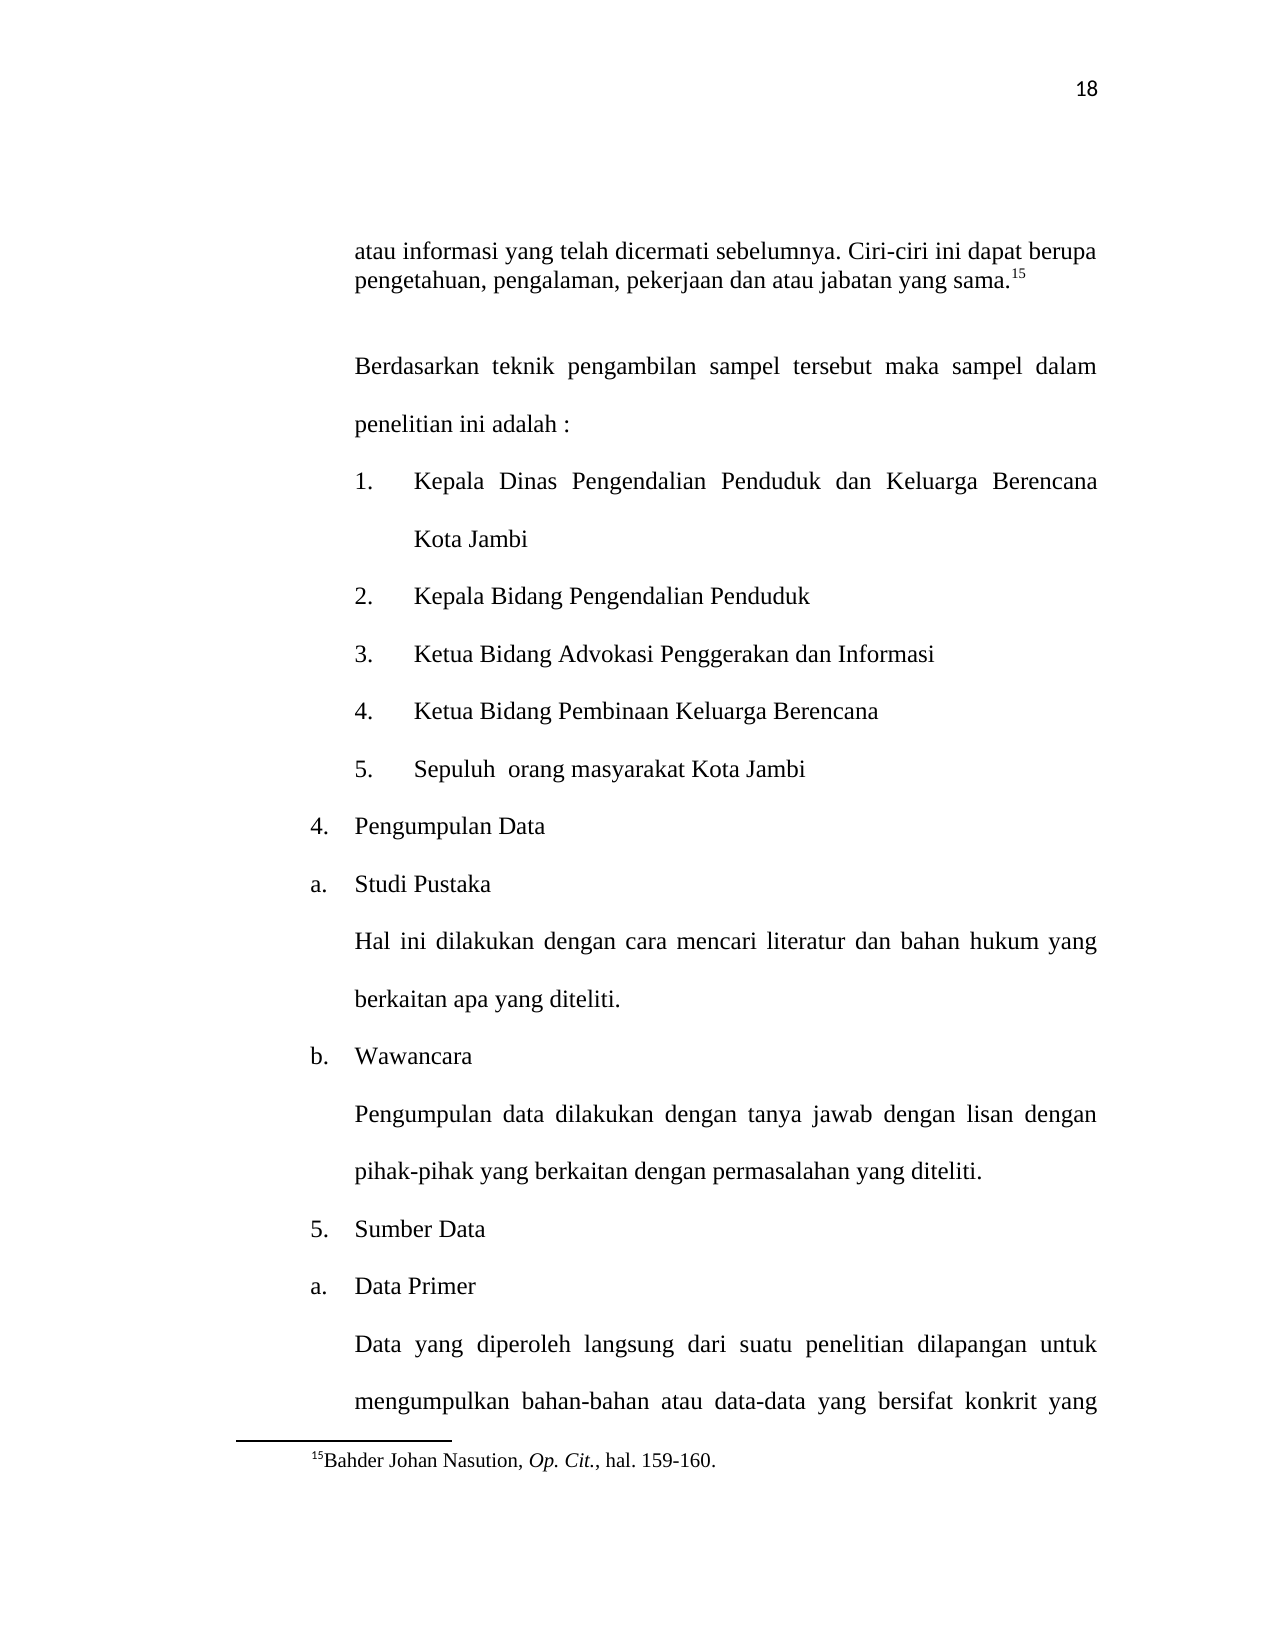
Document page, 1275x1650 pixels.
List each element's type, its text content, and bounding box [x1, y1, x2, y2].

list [354, 1329, 1098, 1415]
list Sepuluh orang masyarakat Kota Jambi [354, 754, 1098, 782]
list Sumber Data [310, 1214, 1098, 1242]
list Hal ini dilakukan dengan cara mencari literatur dan bahan hukum yang berkaitan apa yang diteliti. [354, 926, 1098, 1012]
list Pengumpulan data dilakukan dengan tanya jawab dengan lisan dengan pihak-pihak yang berkaitan dengan permasalahan yang diteliti. [354, 1099, 1098, 1185]
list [354, 236, 1098, 294]
list Studi Pustaka [310, 869, 1098, 897]
list Ketua Bidang Advokasi Penggerakan dan Informasi [354, 639, 1098, 667]
list Ketua Bidang Pembinaan Keluarga Berencana [354, 696, 1098, 725]
list Berdasarkan teknik pengambilan sampel tersebut maka sampel dalam penelitian ini adalah : [354, 351, 1098, 437]
list Wawancara [310, 1041, 1098, 1070]
list Pengumpulan Data [310, 811, 1098, 840]
list Kepala Bidang Pengendalian Penduduk [354, 581, 1098, 610]
list Kepala Dinas Pengendalian Penduduk dan Keluarga Berencana Kota Jambi [354, 466, 1098, 552]
list Data Primer [310, 1271, 1098, 1300]
